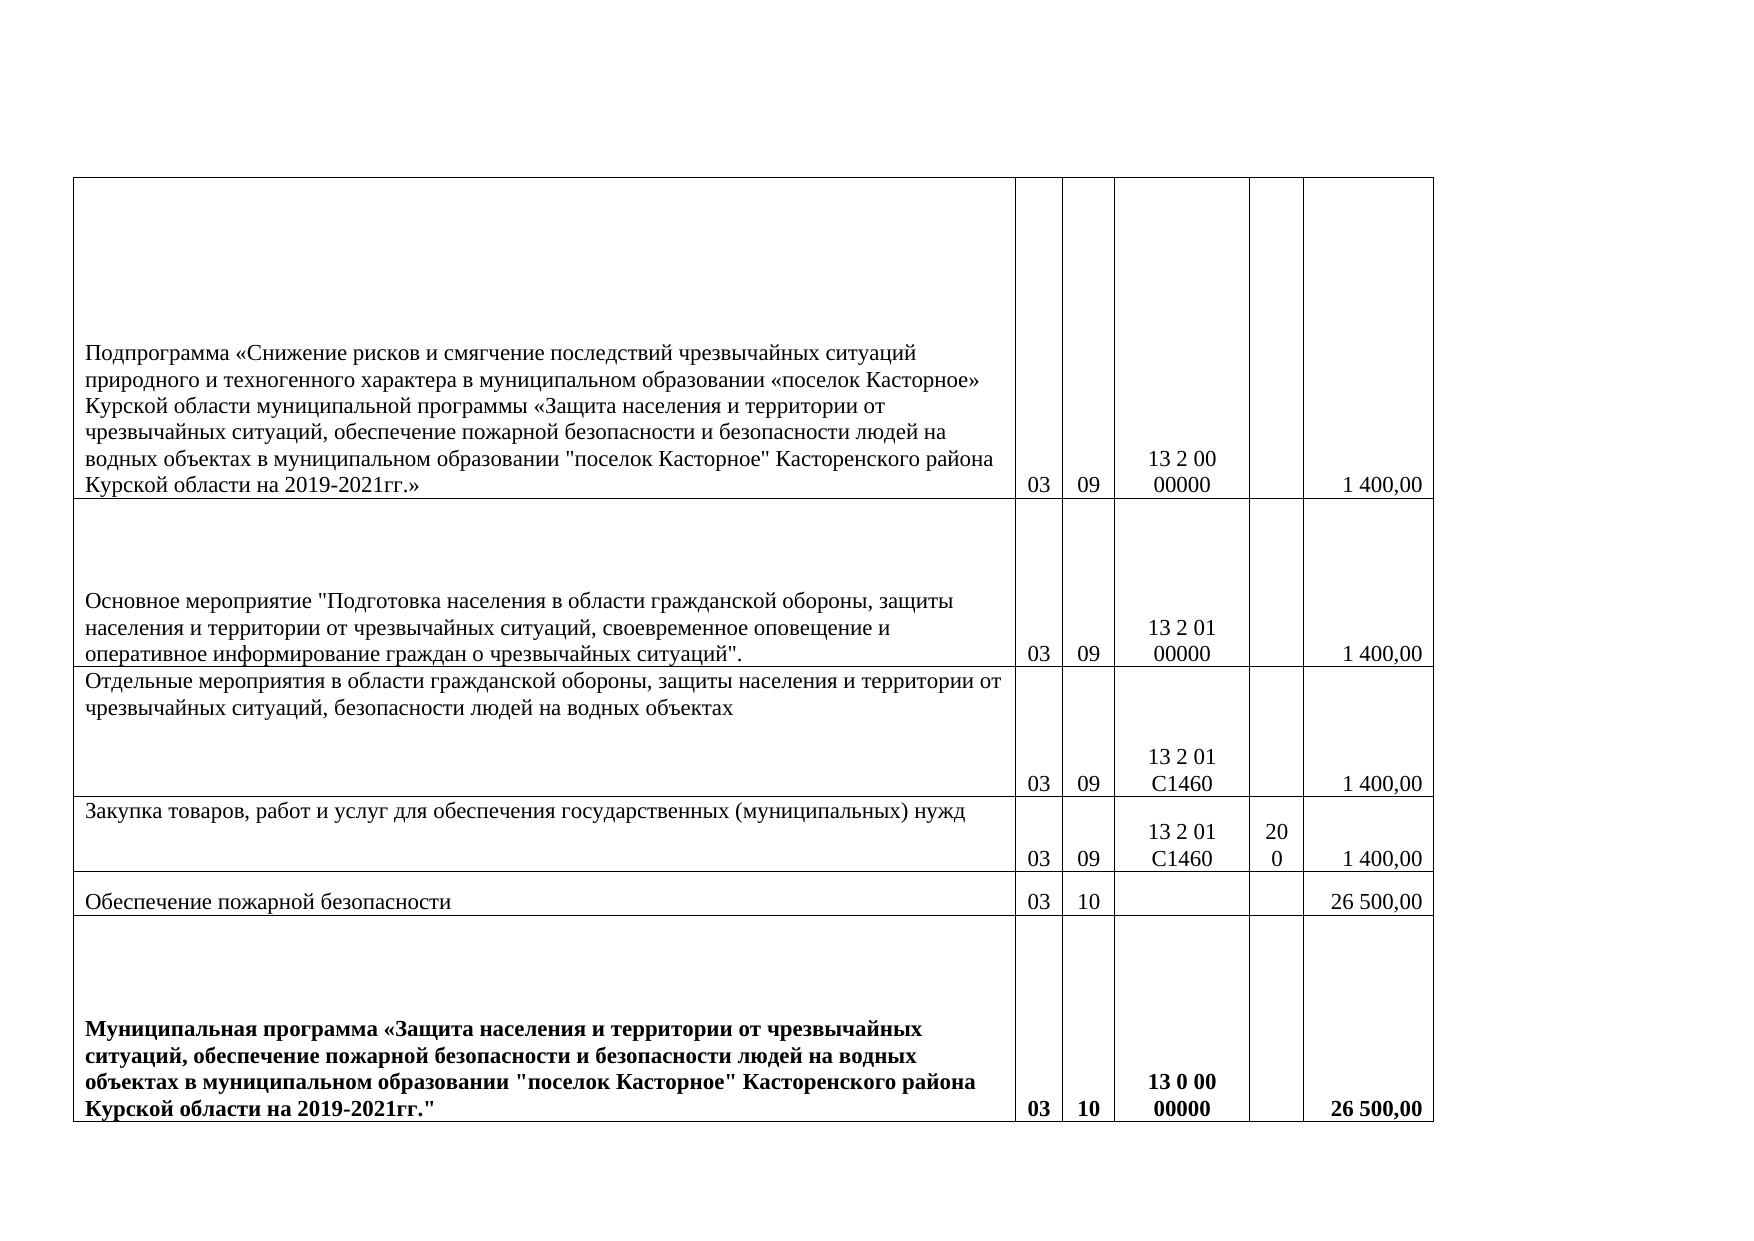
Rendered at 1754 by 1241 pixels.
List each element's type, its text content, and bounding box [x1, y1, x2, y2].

table_cell Обеспечение пожарной безопасности [74, 872, 1015, 915]
table_cell 1 400,00 [1304, 178, 1433, 497]
table_cell Муниципальная программа «Защита населения и территории от чрезвычайных ситуаций, обеспечение пожарной безопасности и безопасности людей на водных объектах в муниципальном образовании "поселок Касторное" Касторенского района Курской области на 2019-2021гг." [74, 916, 1015, 1121]
table_cell 26 500,00 [1304, 872, 1433, 915]
table_cell 03 [1016, 916, 1062, 1121]
table_cell 03 [1016, 499, 1062, 666]
table_cell [1250, 916, 1303, 1121]
table_cell 1 400,00 [1304, 797, 1433, 871]
table_cell Подпрограмма «Снижение рисков и смягчение последствий чрезвычайных ситуаций природного и техногенного характера в муниципальном образовании «поселок Касторное» Курской области муниципальной программы «Защита населения и территории от чрезвычайных ситуаций, обеспечение пожарной безопасности и безопасности людей на водных объектах в муниципальном образовании "поселок Касторное" Касторенского района Курской области на 2019-2021гг.» [74, 178, 1015, 497]
table_cell 1 400,00 [1304, 667, 1433, 796]
table_cell Закупка товаров, работ и услуг для обеспечения государственных (муниципальных) нужд [74, 797, 1015, 871]
table_cell 03 [1016, 667, 1062, 796]
table_cell 10 [1063, 872, 1114, 915]
table_cell 13 2 00 00000 [1115, 178, 1249, 497]
table_cell 09 [1063, 178, 1114, 497]
table_cell 13 0 00 00000 [1115, 916, 1249, 1121]
table_cell 13 2 01 С1460 [1115, 797, 1249, 871]
table_cell [1250, 178, 1303, 497]
table_cell [1250, 667, 1303, 796]
table_cell [1115, 872, 1249, 915]
table_cell 03 [1016, 178, 1062, 497]
table_cell 03 [1016, 872, 1062, 915]
table_cell Отдельные мероприятия в области гражданской обороны, защиты населения и территории от чрезвычайных ситуаций, безопасности людей на водных объектах [74, 667, 1015, 796]
table_cell 1 400,00 [1304, 499, 1433, 666]
table_cell 13 2 01 00000 [1115, 499, 1249, 666]
table_cell 13 2 01 С1460 [1115, 667, 1249, 796]
table_cell [1250, 872, 1303, 915]
table_cell 09 [1063, 667, 1114, 796]
table_cell 200 [1250, 797, 1303, 871]
table_cell [1250, 499, 1303, 666]
table_cell 03 [1016, 797, 1062, 871]
table_cell Основное мероприятие "Подготовка населения в области гражданской обороны, защиты населения и территории от чрезвычайных ситуаций, своевременное оповещение и оперативное информирование граждан о чрезвычайных ситуаций". [74, 499, 1015, 666]
table_cell 26 500,00 [1304, 916, 1433, 1121]
table_cell 09 [1063, 499, 1114, 666]
table_cell 10 [1063, 916, 1114, 1121]
table_cell 09 [1063, 797, 1114, 871]
